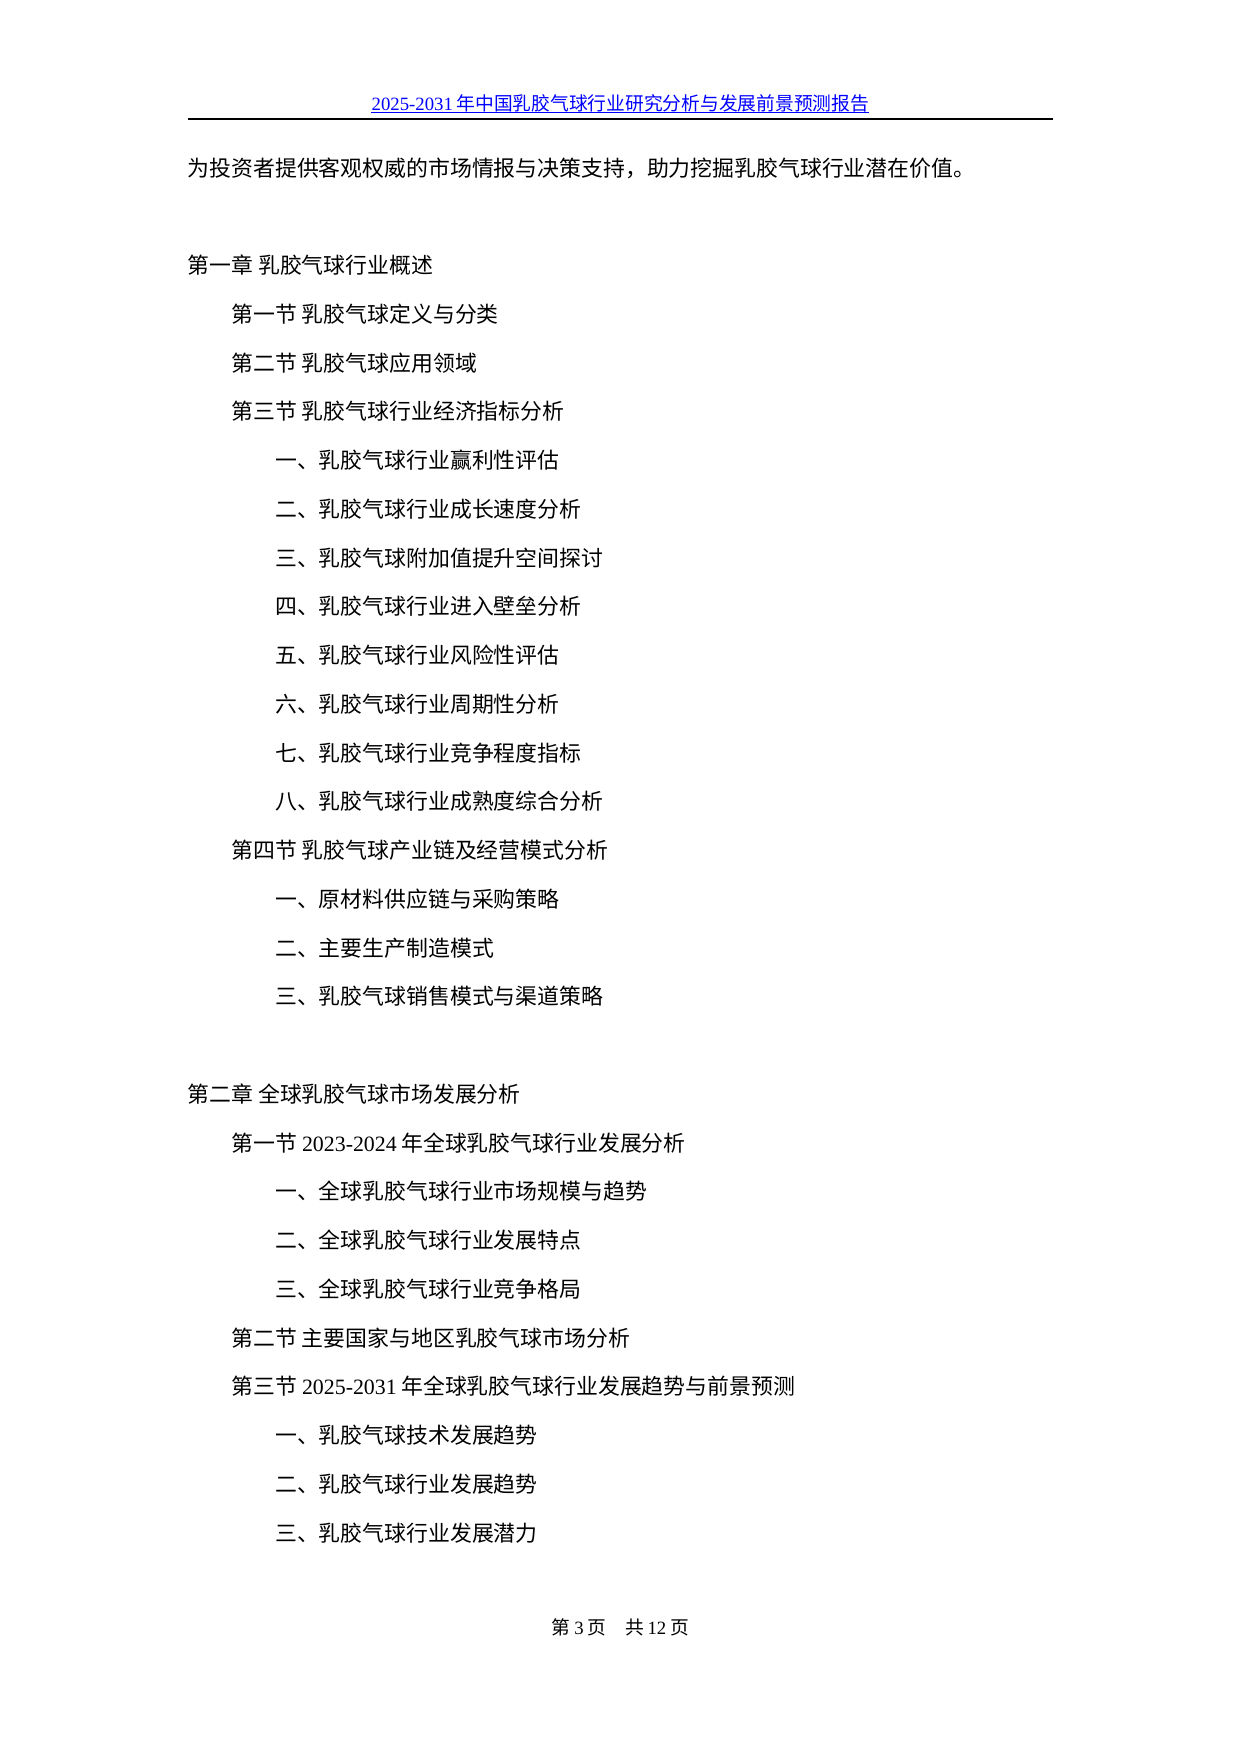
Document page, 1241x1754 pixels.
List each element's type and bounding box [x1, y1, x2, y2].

text [187, 150, 1053, 1548]
